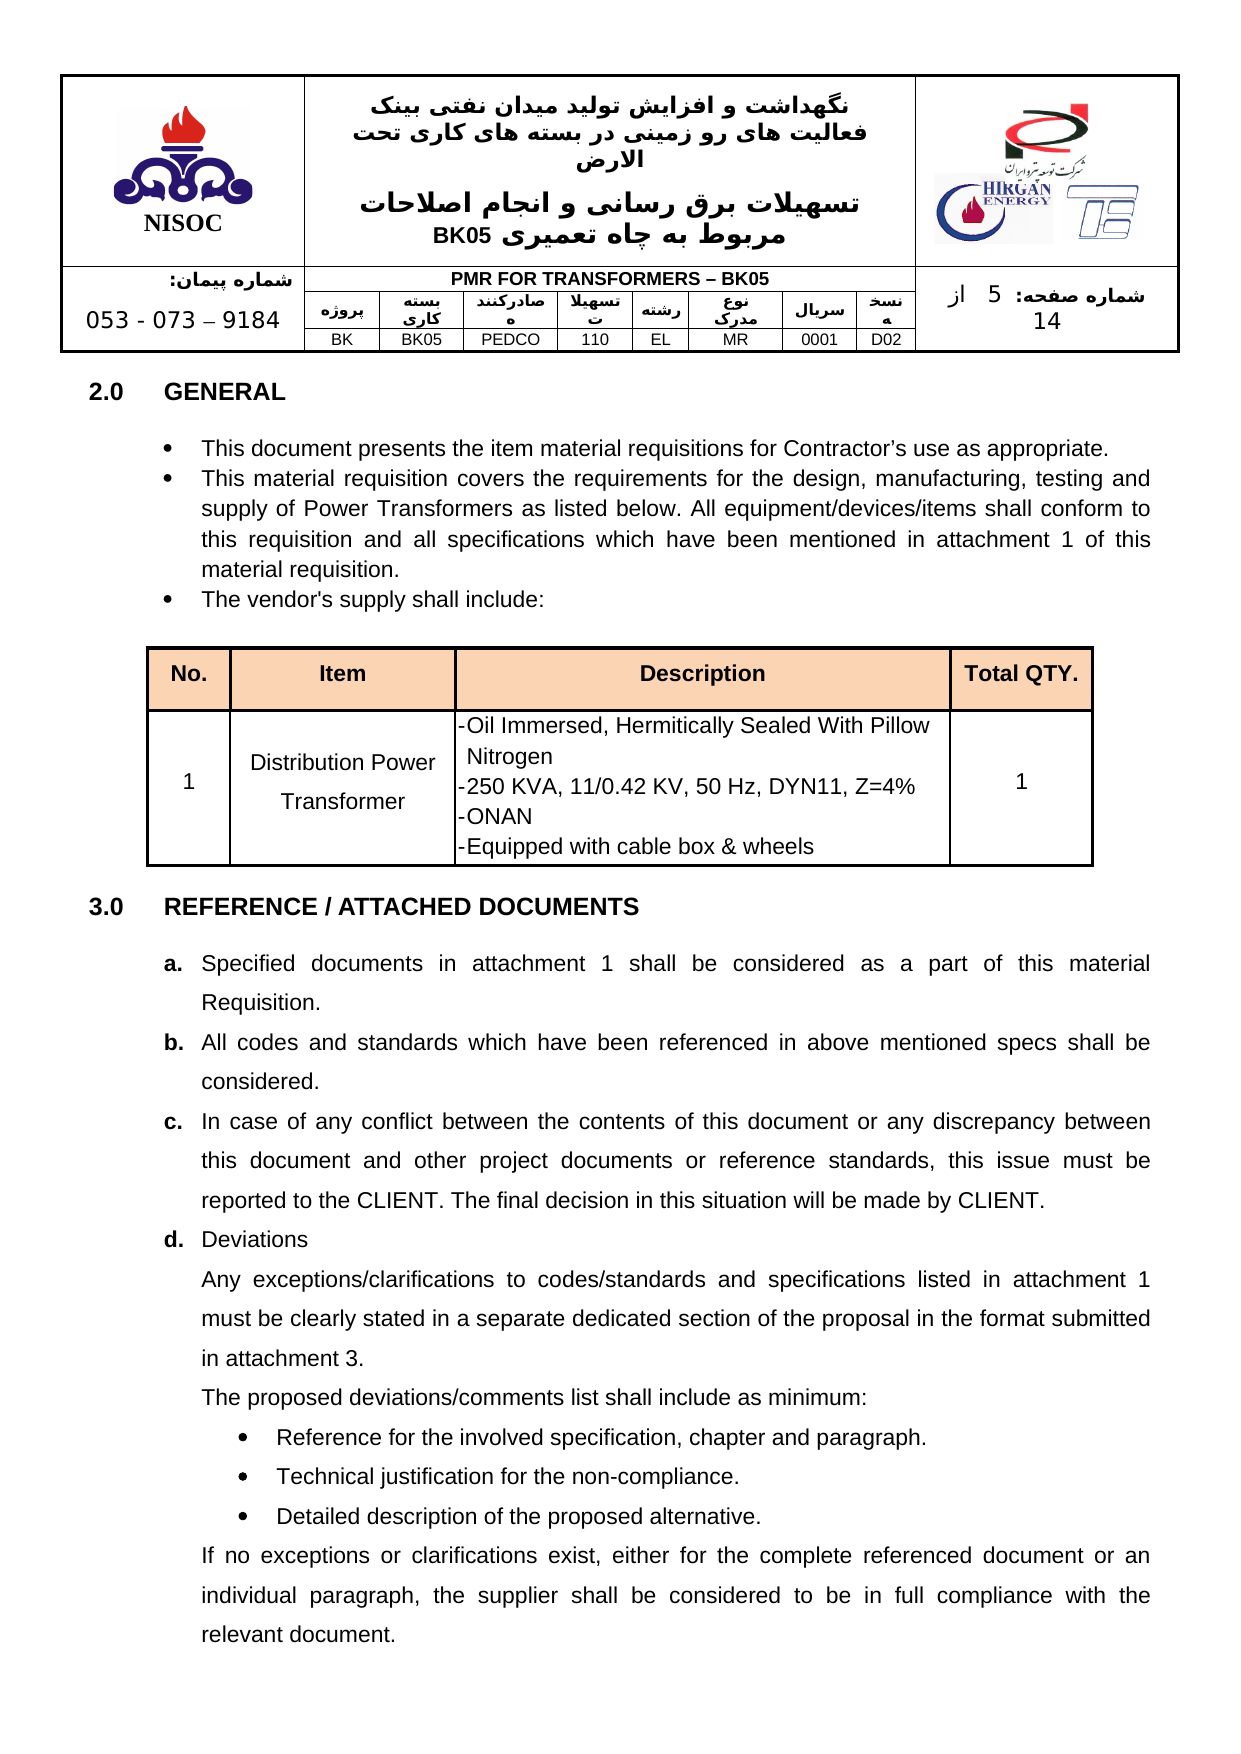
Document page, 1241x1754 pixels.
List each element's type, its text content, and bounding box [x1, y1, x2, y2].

list Deviations [164, 1226, 1152, 1253]
table_cell Distribution Power Transformer [231, 712, 454, 864]
table_cell Oil Immersed, Hermitically Sealed With Pillow Nitrogen 250 KVA, 11/0.42 KV, 50 Hz, DYN11, Z=4% ONAN Equipped with cable box & wheels [456, 712, 949, 864]
list The vendor's supply shall include: [164, 586, 1152, 612]
table_header Description [457, 650, 949, 709]
list Detailed description of the proposed alternative. [239, 1503, 1152, 1529]
list Specified documents in attachment 1 shall be considered as a part of this material Requisition. [164, 950, 1152, 1016]
picture [934, 103, 1089, 244]
table_cell 1 [951, 712, 1091, 864]
text Any exceptions/clarifications to codes/standards and specifications listed in attachment 1 must be clearly stated in a separate dedicated section of the proposal in the format submitted in attachment 3. [201, 1266, 1152, 1371]
table_header Total QTY. [952, 650, 1091, 709]
picture [113, 106, 253, 208]
list GENERAL [89, 377, 1152, 406]
table_header Item [232, 650, 454, 709]
list reference / ATTACHED DOCUMENTS [89, 892, 1152, 921]
list All codes and standards which have been referenced in above mentioned specs shall be considered. [164, 1029, 1152, 1095]
list In case of any conflict between the contents of this document or any discrepancy between this document and other project documents or reference standards, this issue must be reported to the CLIENT. The final decision in this situation will be made by CLIENT. [164, 1108, 1152, 1213]
list This material requisition covers the requirements for the design, manufacturing, testing and supply of Power Transformers as listed below. All equipment/devices/items shall conform to this requisition and all specifications which have been mentioned in attachment 1 of this material requisition. [164, 465, 1152, 582]
list Reference for the involved specification, chapter and paragraph. [239, 1424, 1152, 1450]
list Technical justification for the non-compliance. [239, 1463, 1152, 1489]
table_header No. [149, 650, 229, 709]
table_cell 1 [149, 712, 229, 864]
text If no exceptions or clarifications exist, either for the complete referenced document or an individual paragraph, the supplier shall be considered to be in full compliance with the relevant document. [201, 1542, 1152, 1647]
list This document presents the item material requisitions for Contractor’s use as appropriate. [164, 435, 1152, 461]
text The proposed deviations/comments list shall include as minimum: [201, 1384, 1152, 1411]
